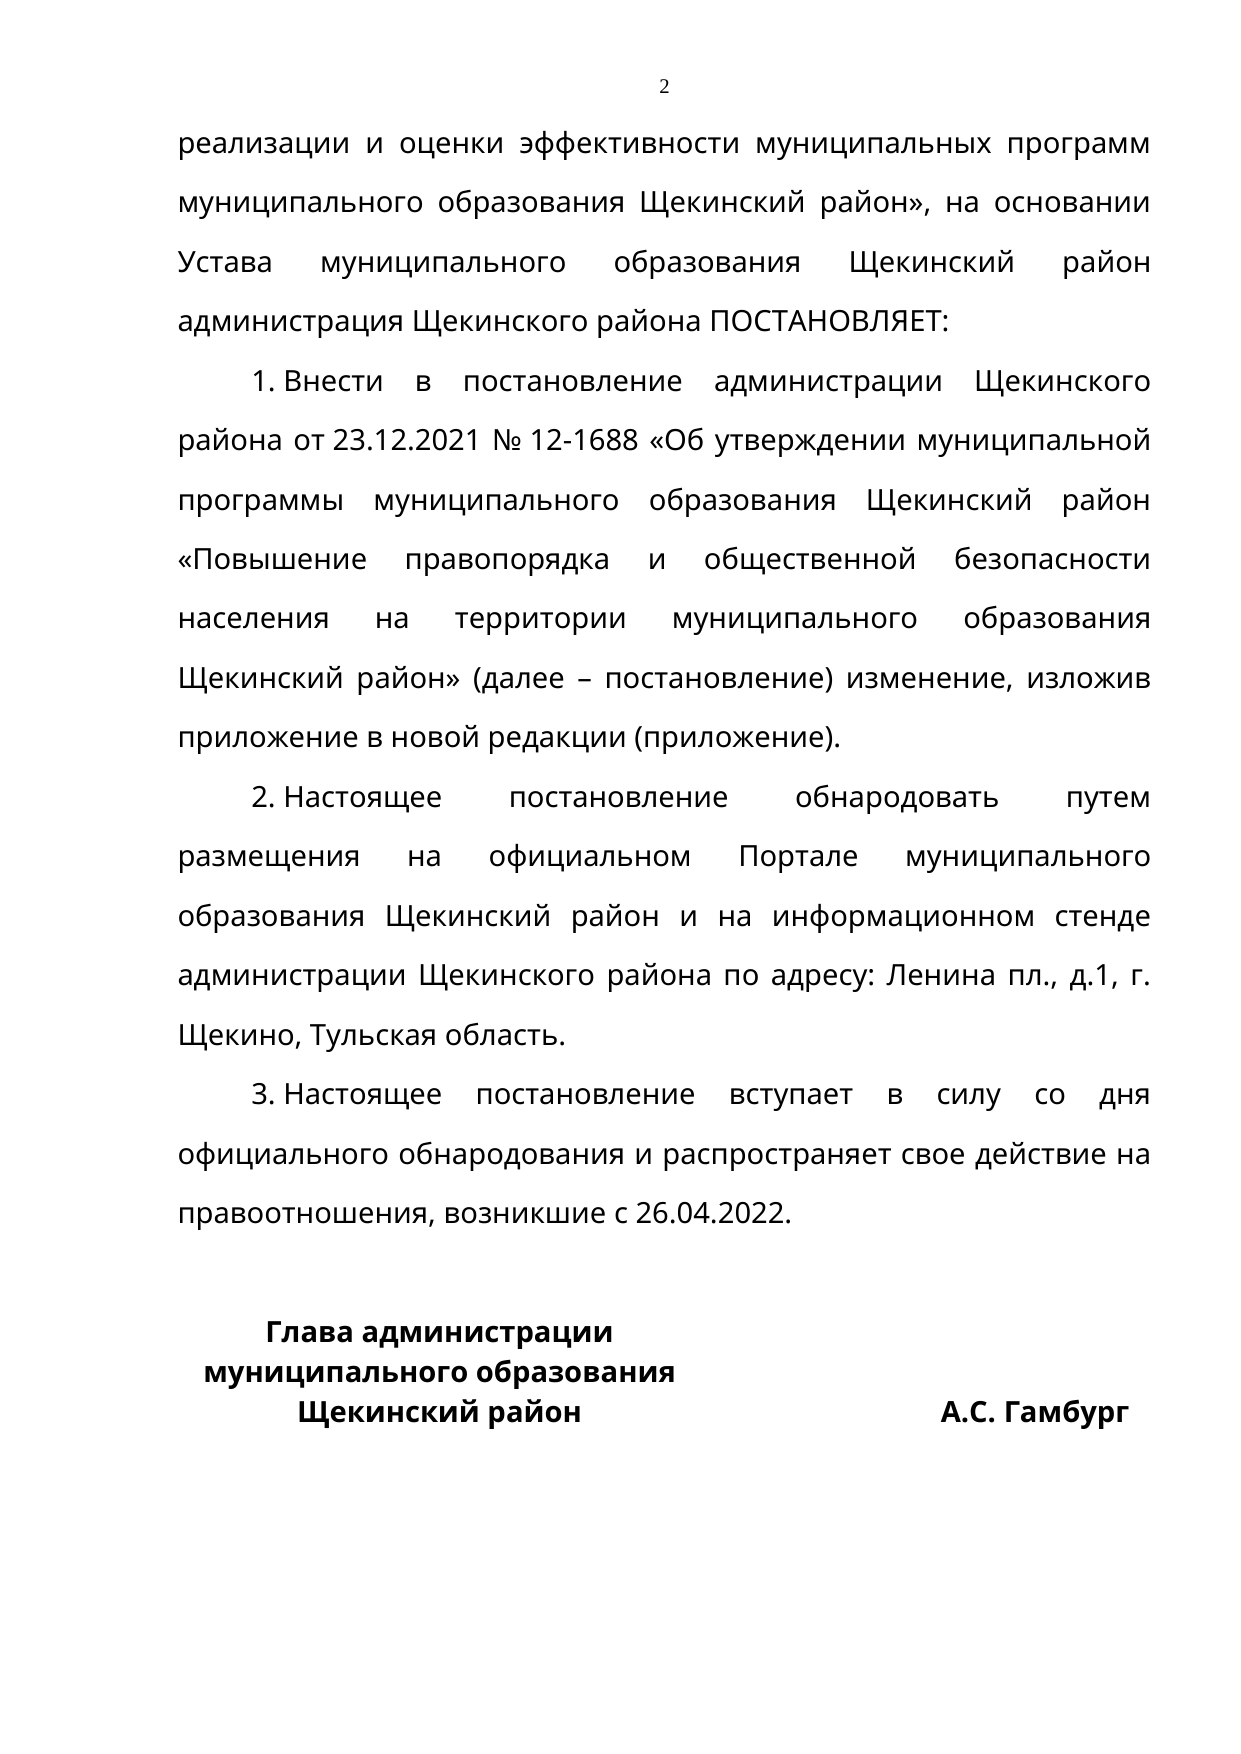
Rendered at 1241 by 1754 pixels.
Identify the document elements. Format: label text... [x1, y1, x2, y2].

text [177, 122, 1152, 340]
text 1. Внести в постановление администрации Щекинского района от 23.12.2021 № 12-1688 «Об утверждении муниципальной программы муниципального образования Щекинский район «Повышение правопорядка и общественной безопасности населения на территории муниципального образования Щекинский район» (далее – постановление) изменение, изложив приложение в новой редакции (приложение). [177, 360, 1152, 756]
text 3. Настоящее постановление вступает в силу со дня официального обнародования и распространяет свое действие на правоотношения, возникшие с 26.04.2022. [177, 1074, 1152, 1232]
table_header А.С. Гамбург [702, 1312, 1140, 1431]
text 2. Настоящее постановление обнародовать путем размещения на официальном Портале муниципального образования Щекинский район и на информационном стенде администрации Щекинского района по адресу: Ленина пл., д.1, г. Щекино, Тульская область. [177, 776, 1152, 1054]
table_header Глава администрации муниципального образования Щекинский район [177, 1312, 702, 1431]
